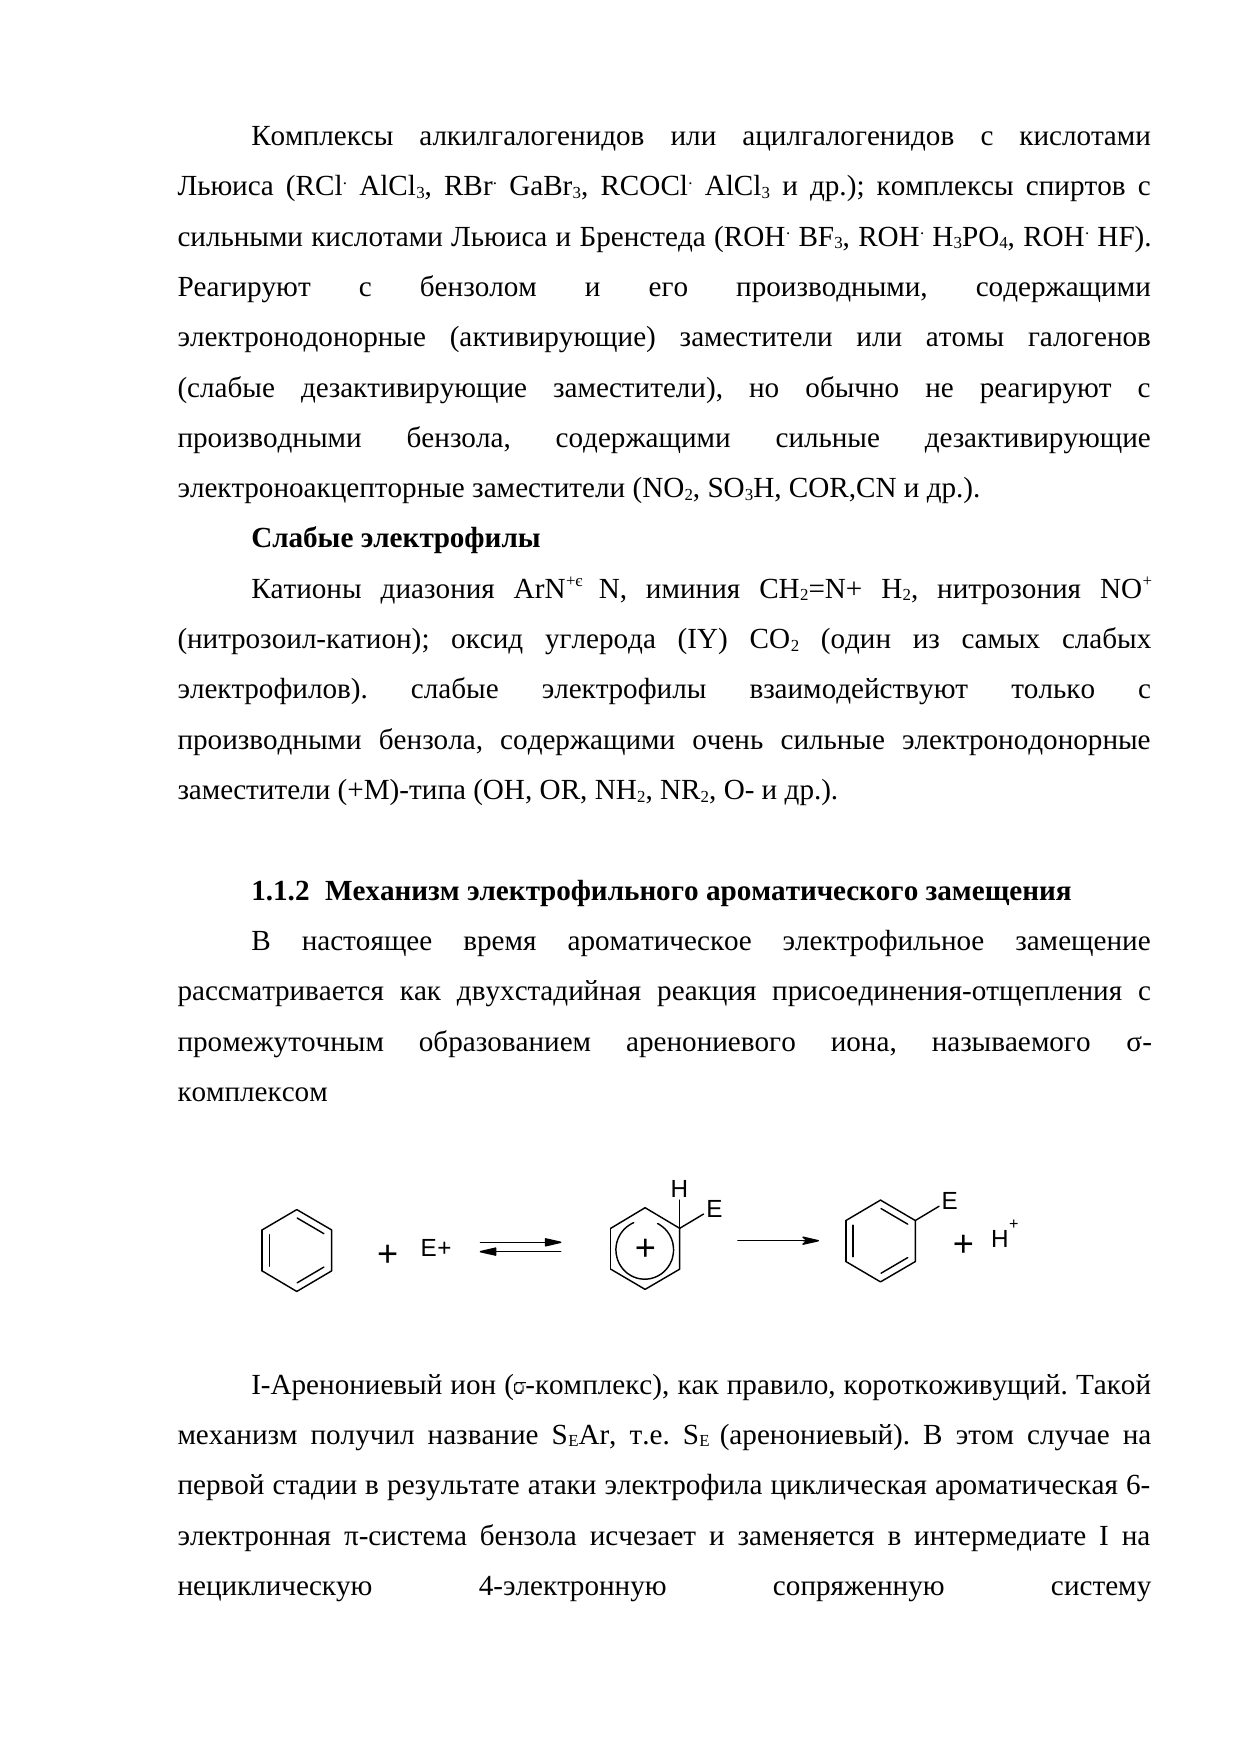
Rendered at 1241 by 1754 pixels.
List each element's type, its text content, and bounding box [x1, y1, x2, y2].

picture [514, 1382, 526, 1394]
text Комплексы алкилгалогенидов или ацилгалогенидов с кислотами Льюиса (RCl. AlCl3, RBr. GaBr3, RCOCl. AlCl3 и др.); комплексы спиртов с сильными кислотами Льюиса и Бренстеда (ROH. BF3, ROH. H3PO4, ROH. HF). Реагируют с бензолом и его производными, содержащими электронодонорные (активирующие) заместители или атомы галогенов (слабые дезактивирующие заместители), но обычно не реагируют с производными бензола, содержащими сильные дезактивирующие электроноакцепторные заместители (NO2, SO3H, COR,CN и др.). [177, 118, 1152, 504]
text В настоящее время ароматическое электрофильное замещение рассматривается как двухстадийная реакция присоединения-отщепления с промежуточным образованием аренониевого иона, называемого σ-комплексом [177, 923, 1152, 1108]
list Механизм электрофильного ароматического замещения [177, 873, 1152, 906]
text Слабые электрофилы [177, 521, 1152, 554]
text Катионы диазония ArN+є N, иминия CH2=N+ H2, нитрозония NO+(нитрозоил-катион); оксид углерода (IY) СО2 (один из самых слабых электрофилов). слабые электрофилы взаимодействуют только с производными бензола, содержащими очень сильные электронодонорные заместители (+М)-типа (OH, OR, NH2, NR2, O- и др.). [177, 571, 1152, 806]
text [177, 1367, 1152, 1602]
